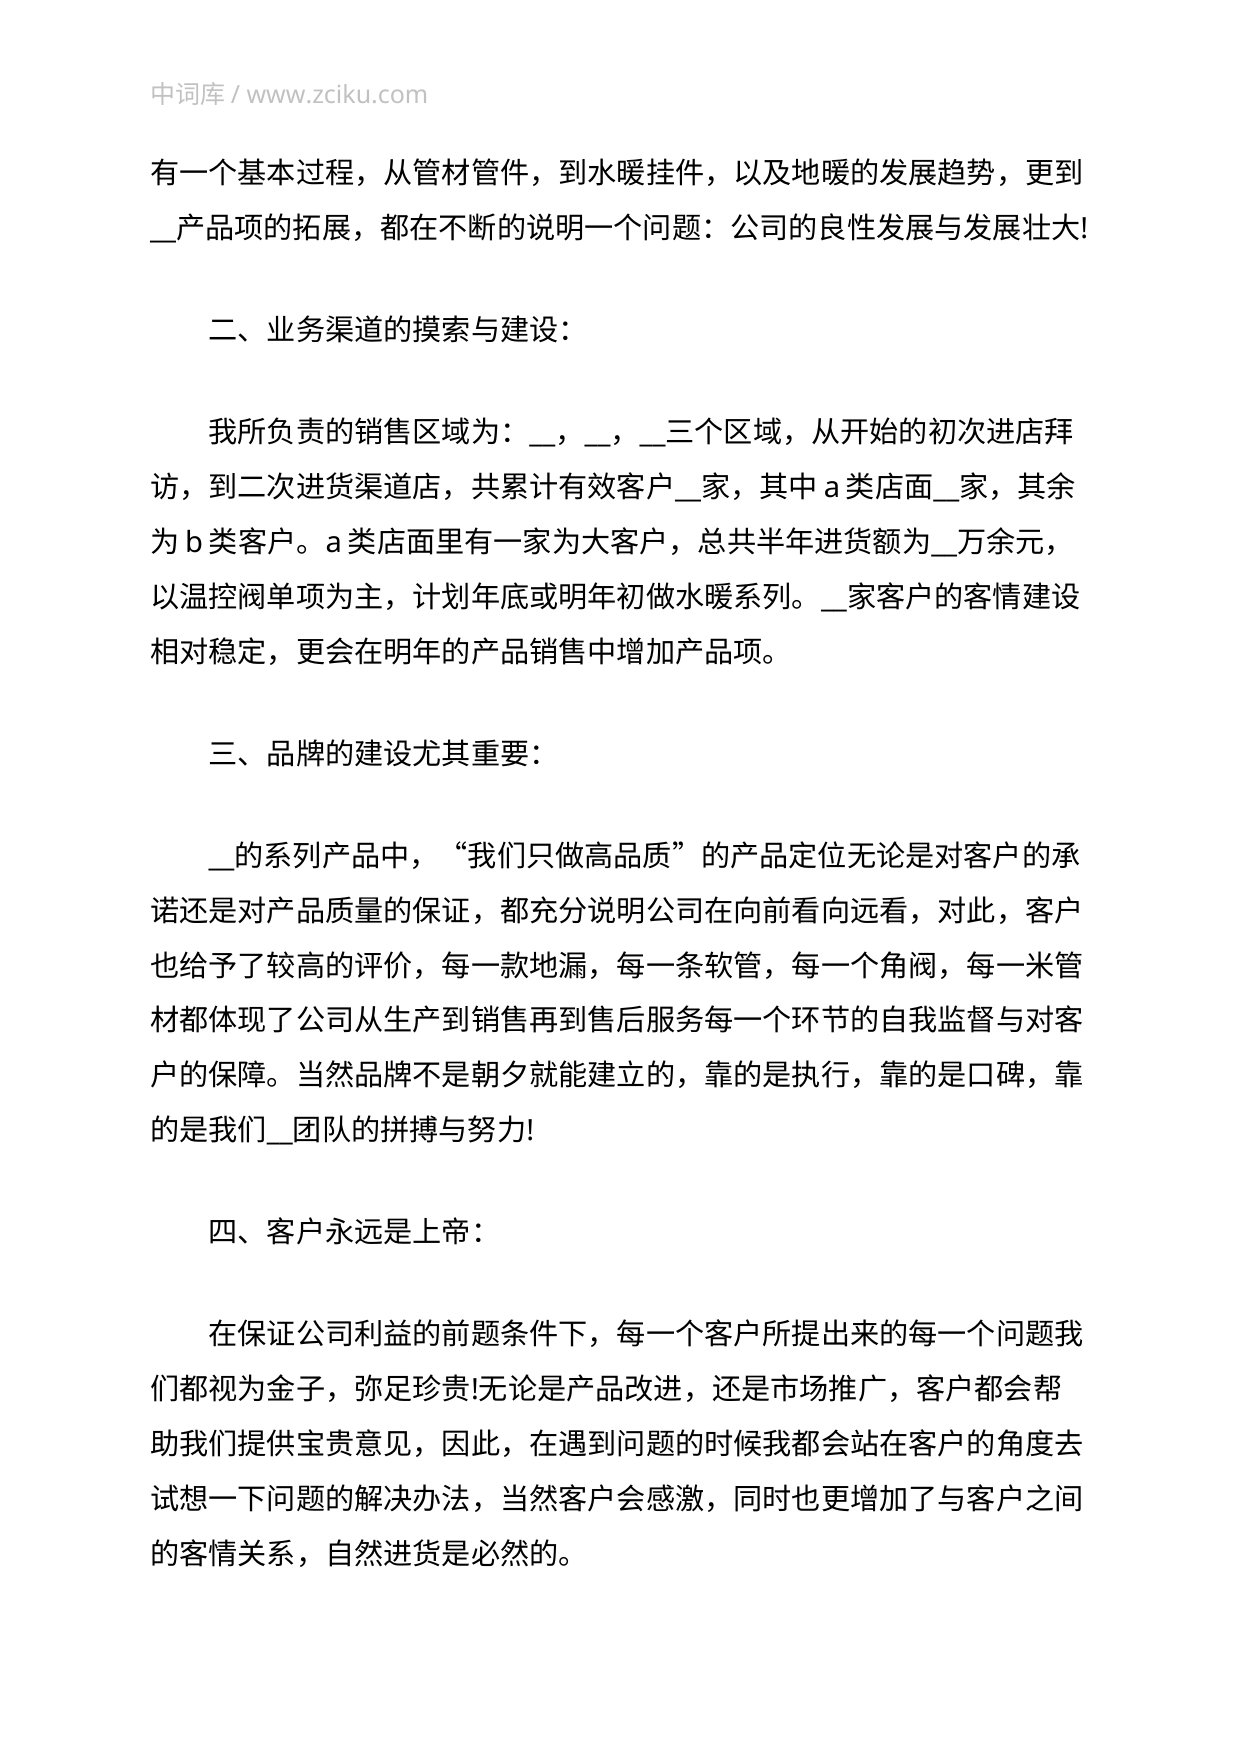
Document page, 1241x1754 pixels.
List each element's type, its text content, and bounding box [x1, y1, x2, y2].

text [150, 150, 1090, 247]
text 三、品牌的建设尤其重要： [150, 730, 1090, 773]
text 四、客户永远是上帝： [150, 1209, 1090, 1251]
text 我所负责的销售区域为：__，__，__三个区域，从开始的初次进店拜访，到二次进货渠道店，共累计有效客户__家，其中a类店面__家，其余为b类客户。a类店面里有一家为大客户，总共半年进货额为__万余元，以温控阀单项为主，计划年底或明年初做水暖系列。__家客户的客情建设相对稳定，更会在明年的产品销售中增加产品项。 [150, 409, 1090, 671]
text 在保证公司利益的前题条件下，每一个客户所提出来的每一个问题我们都视为金子，弥足珍贵!无论是产品改进，还是市场推广，客户都会帮助我们提供宝贵意见，因此，在遇到问题的时候我都会站在客户的角度去试想一下问题的解决办法，当然客户会感激，同时也更增加了与客户之间的客情关系，自然进货是必然的。 [150, 1311, 1090, 1572]
text 二、业务渠道的摸索与建设： [150, 307, 1090, 349]
text __的系列产品中，“我们只做高品质”的产品定位无论是对客户的承诺还是对产品质量的保证，都充分说明公司在向前看向远看，对此，客户也给予了较高的评价，每一款地漏，每一条软管，每一个角阀，每一米管材都体现了公司从生产到销售再到售后服务每一个环节的自我监督与对客户的保障。当然品牌不是朝夕就能建立的，靠的是执行，靠的是口碑，靠的是我们__团队的拼搏与努力! [150, 832, 1090, 1149]
